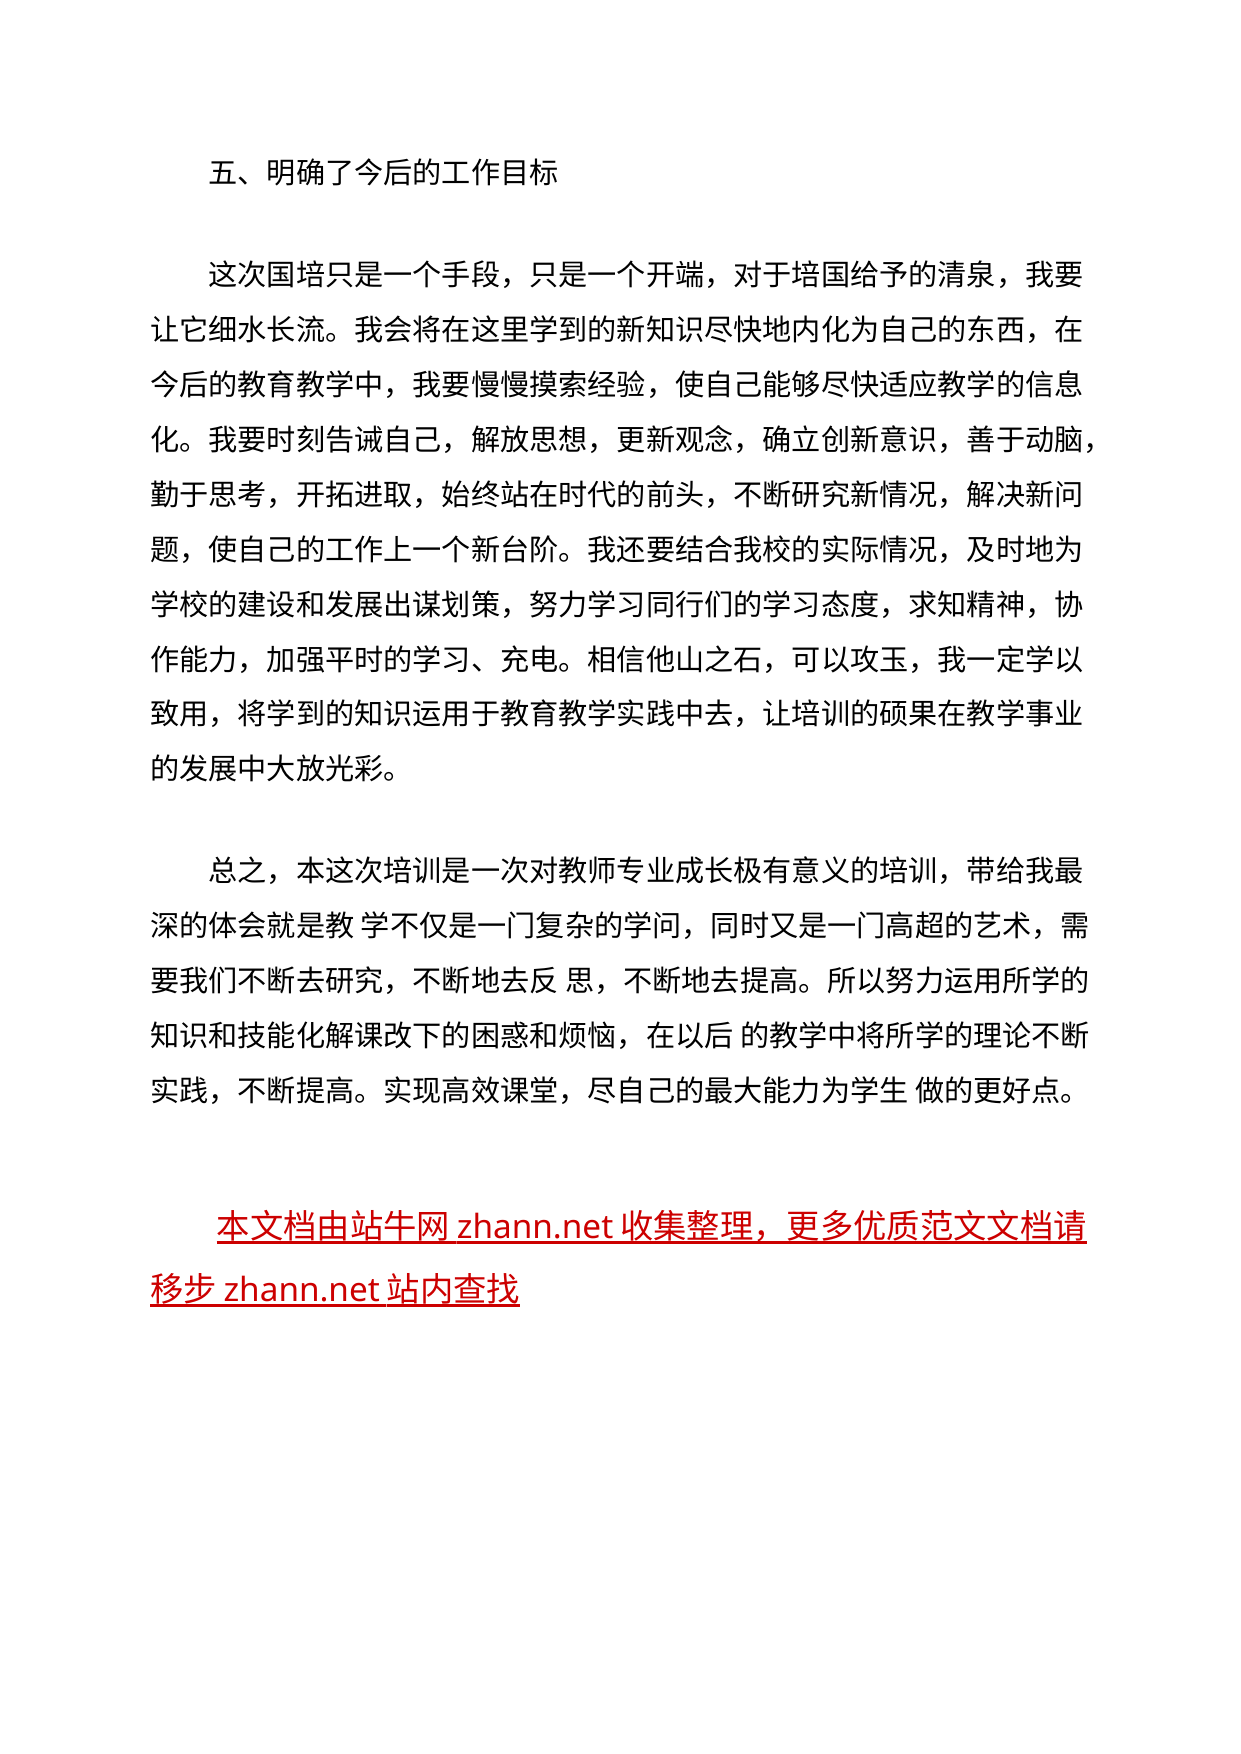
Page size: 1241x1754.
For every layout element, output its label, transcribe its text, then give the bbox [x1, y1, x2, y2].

text 本文档由站牛网zhann.net收集整理，更多优质范文文档请移步zhann.net站内查找 [150, 1200, 1090, 1311]
text 五、明确了今后的工作目标 [150, 150, 1090, 192]
text 这次国培只是一个手段，只是一个开端，对于培国给予的清泉，我要让它细水长流。我会将在这里学到的新知识尽快地内化为自己的东西，在今后的教育教学中，我要慢慢摸索经验，使自己能够尽快适应教学的信息化。我要时刻告诫自己，解放思想，更新观念，确立创新意识，善于动脑，勤于思考，开拓进取，始终站在时代的前头，不断研究新情况，解决新问题，使自己的工作上一个新台阶。我还要结合我校的实际情况，及时地为学校的建设和发展出谋划策，努力学习同行们的学习态度，求知精神，协作能力，加强平时的学习、充电。相信他山之石，可以攻玉，我一定学以致用，将学到的知识运用于教育教学实践中去，让培训的硕果在教学事业的发展中大放光彩。 [150, 252, 1090, 788]
text 总之，本这次培训是一次对教师专业成长极有意义的培训，带给我最深的体会就是教 学不仅是一门复杂的学问，同时又是一门高超的艺术，需要我们不断去研究，不断地去反 思，不断地去提高。所以努力运用所学的知识和技能化解课改下的困惑和烦恼，在以后 的教学中将所学的理论不断实践，不断提高。实现高效课堂，尽自己的最大能力为学生 做的更好点。 [150, 848, 1090, 1109]
